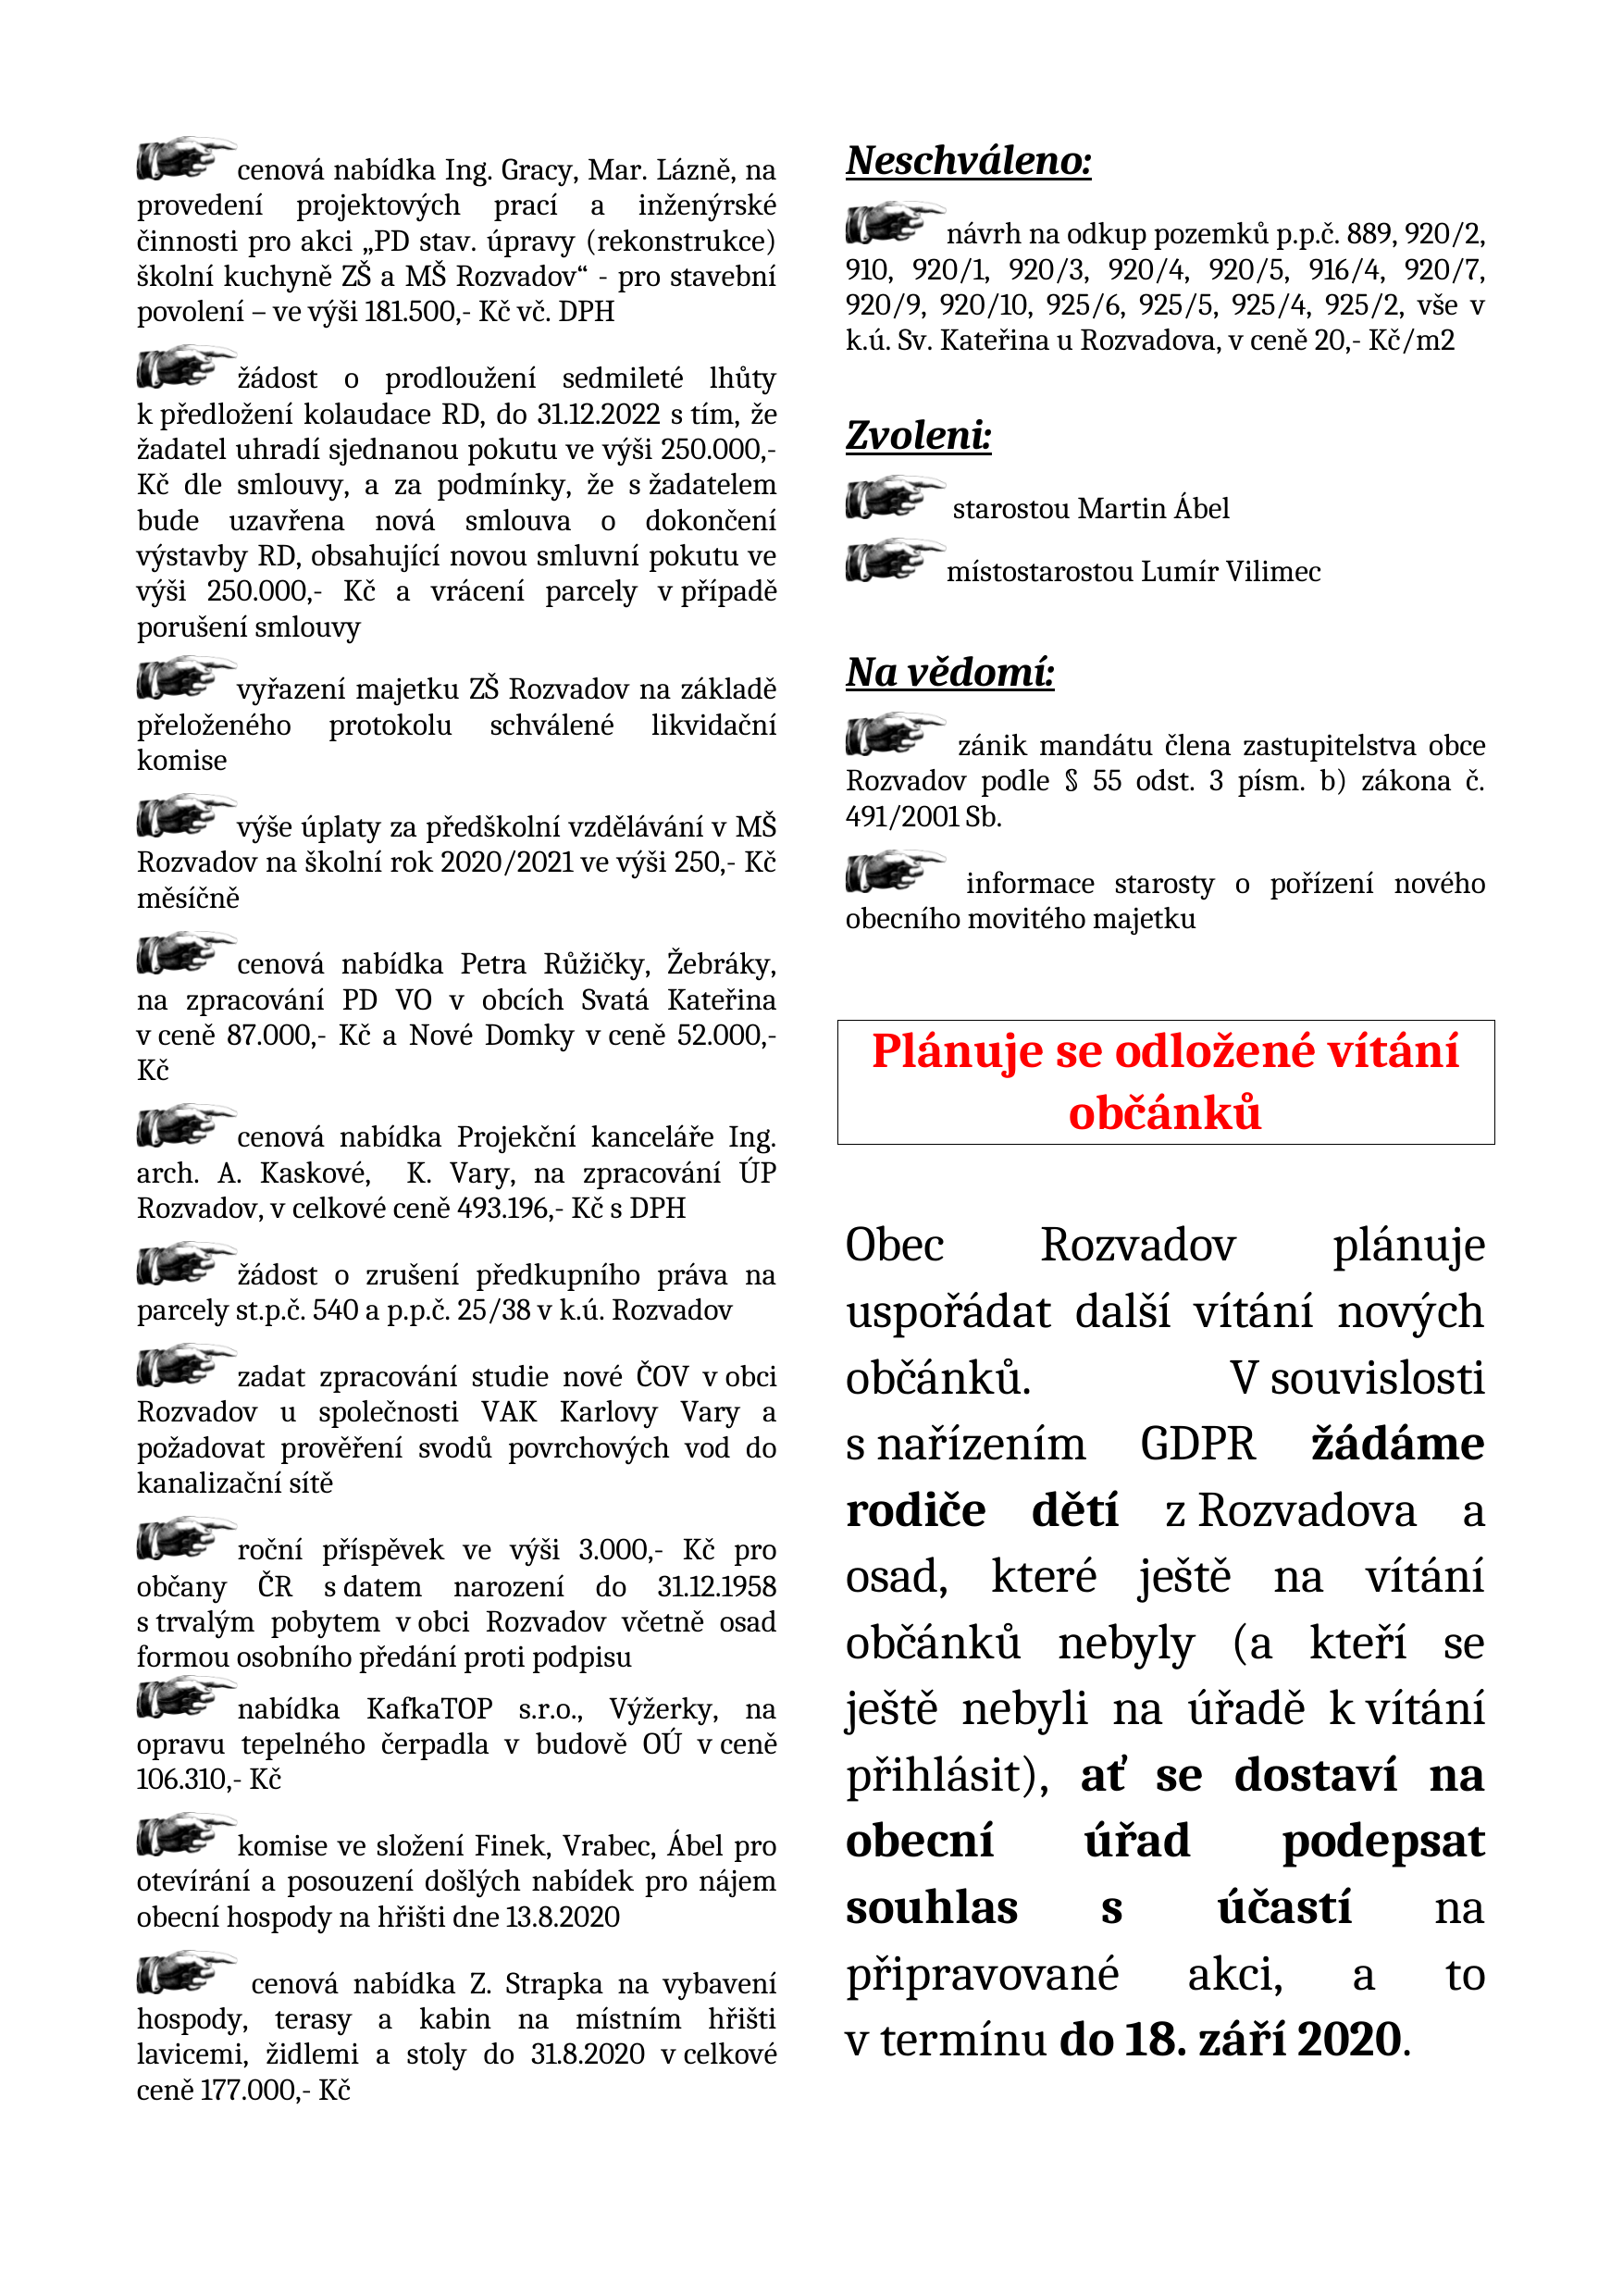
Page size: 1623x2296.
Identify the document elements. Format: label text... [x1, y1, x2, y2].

text nabídka KafkaTOP s.r.o., Výžerky, na opravu tepelného čerpadla v budově OÚ v ceně 106.310,- Kč [137, 1675, 777, 1797]
picture [845, 712, 947, 756]
text zadat zpracování studie nové ČOV v obci Rozvadov u společnosti VAK Karlovy Vary a požadovat prověření svodů povrchových vod do kanalizační sítě [137, 1344, 777, 1501]
picture [136, 1516, 238, 1560]
picture [136, 931, 238, 974]
picture [136, 1812, 238, 1856]
text Obec Rozvadov plánuje uspořádat další vítání nových občánků. V souvislosti s nařízením GDPR žádáme rodiče dětí z Rozvadova a osad, které ještě na vítání občánků nebyly (a kteří se ještě nebyli na úřadě k vítání přihlásit), ať se dostaví na obecní úřad podepsat souhlas s účastí na připravované akci, a to v termínu do 18. září 2020. [846, 1216, 1486, 2068]
picture [136, 1103, 238, 1148]
picture [136, 344, 238, 389]
text Zvoleni: [846, 411, 1486, 460]
picture [845, 475, 947, 519]
text návrh na odkup pozemků p.p.č. 889, 920/2, 910, 920/1, 920/3, 920/4, 920/5, 916/4, 920/7, 920/9, 920/10, 925/6, 925/5, 925/4, 925/2, vše v k.ú. Sv. Kateřina u Rozvadova, v ceně 20,- Kč/m2 [846, 201, 1486, 358]
picture [845, 201, 947, 244]
text zánik mandátu člena zastupitelstva obce Rozvadov podle § 55 odst. 3 písm. b) zákona č. 491/2001 Sb. [846, 712, 1486, 834]
text komise ve složení Finek, Vrabec, Ábel pro otevírání a posouzení došlých nabídek pro nájem obecní hospody na hřišti dne 13.8.2020 [137, 1813, 777, 1935]
text místostarostou Lumír Vilimec [846, 539, 1486, 590]
picture [136, 1343, 238, 1387]
text cenová nabídka Ing. Gracy, Mar. Lázně, na provedení projektových prací a inženýrské činnosti pro akci „PD stav. úpravy (rekonstrukce) školní kuchyně ZŠ a MŠ Rozvadov“ - pro stavební povolení – ve výši 181.500,- Kč vč. DPH [137, 137, 777, 329]
picture [845, 538, 947, 582]
text žádost o prodloužení sedmileté lhůty k předložení kolaudace RD, do 31.12.2022 s tím, že žadatel uhradí sjednanou pokutu ve výši 250.000,- Kč dle smlouvy, a za podmínky, že s žadatelem bude uzavřena nová smlouva o dokončení výstavby RD, obsahující novou smluvní pokutu ve výši 250.000,- Kč a vrácení parcely v případě porušení smlouvy [137, 345, 777, 644]
picture [136, 793, 238, 838]
text informace starosty o pořízení nového obecního movitého majetku [846, 850, 1486, 937]
text výše úplaty za předškolní vzdělávání v MŠ Rozvadov na školní rok 2020/2021 ve výši 250,- Kč měsíčně [137, 793, 777, 915]
picture [845, 850, 947, 893]
picture [136, 1950, 238, 1994]
picture [136, 655, 238, 700]
text Neschváleno: [846, 137, 1486, 185]
text Na vědomí: [846, 648, 1486, 697]
picture [136, 1241, 238, 1285]
text cenová nabídka Petra Růžičky, Žebráky, na zpracování PD VO v obcích Svatá Kateřina v ceně 87.000,- Kč a Nové Domky v ceně 52.000,- Kč [137, 931, 777, 1088]
picture [136, 136, 238, 180]
text Plánuje se odložené vítání občánků [838, 1021, 1494, 1144]
picture [136, 1675, 238, 1719]
text starostou Martin Ábel [846, 476, 1486, 527]
text cenová nabídka Z. Strapka na vybavení hospody, terasy a kabin na místním hřišti lavicemi, židlemi a stoly do 31.8.2020 v celkové ceně 177.000,- Kč [137, 1950, 777, 2107]
text vyřazení majetku ZŠ Rozvadov na základě přeloženého protokolu schválené likvidační komise [137, 656, 777, 778]
text roční příspěvek ve výši 3.000,- Kč pro občany ČR s datem narození do 31.12.1958 s trvalým pobytem v obci Rozvadov včetně osad formou osobního předání proti podpisu [137, 1516, 777, 1675]
text cenová nabídka Projekční kanceláře Ing. arch. A. Kaskové, K. Vary, na zpracování ÚP Rozvadov, v celkové ceně 493.196,- Kč s DPH [137, 1104, 777, 1226]
text žádost o zrušení předkupního práva na parcely st.p.č. 540 a p.p.č. 25/38 v k.ú. Rozvadov [137, 1241, 777, 1328]
